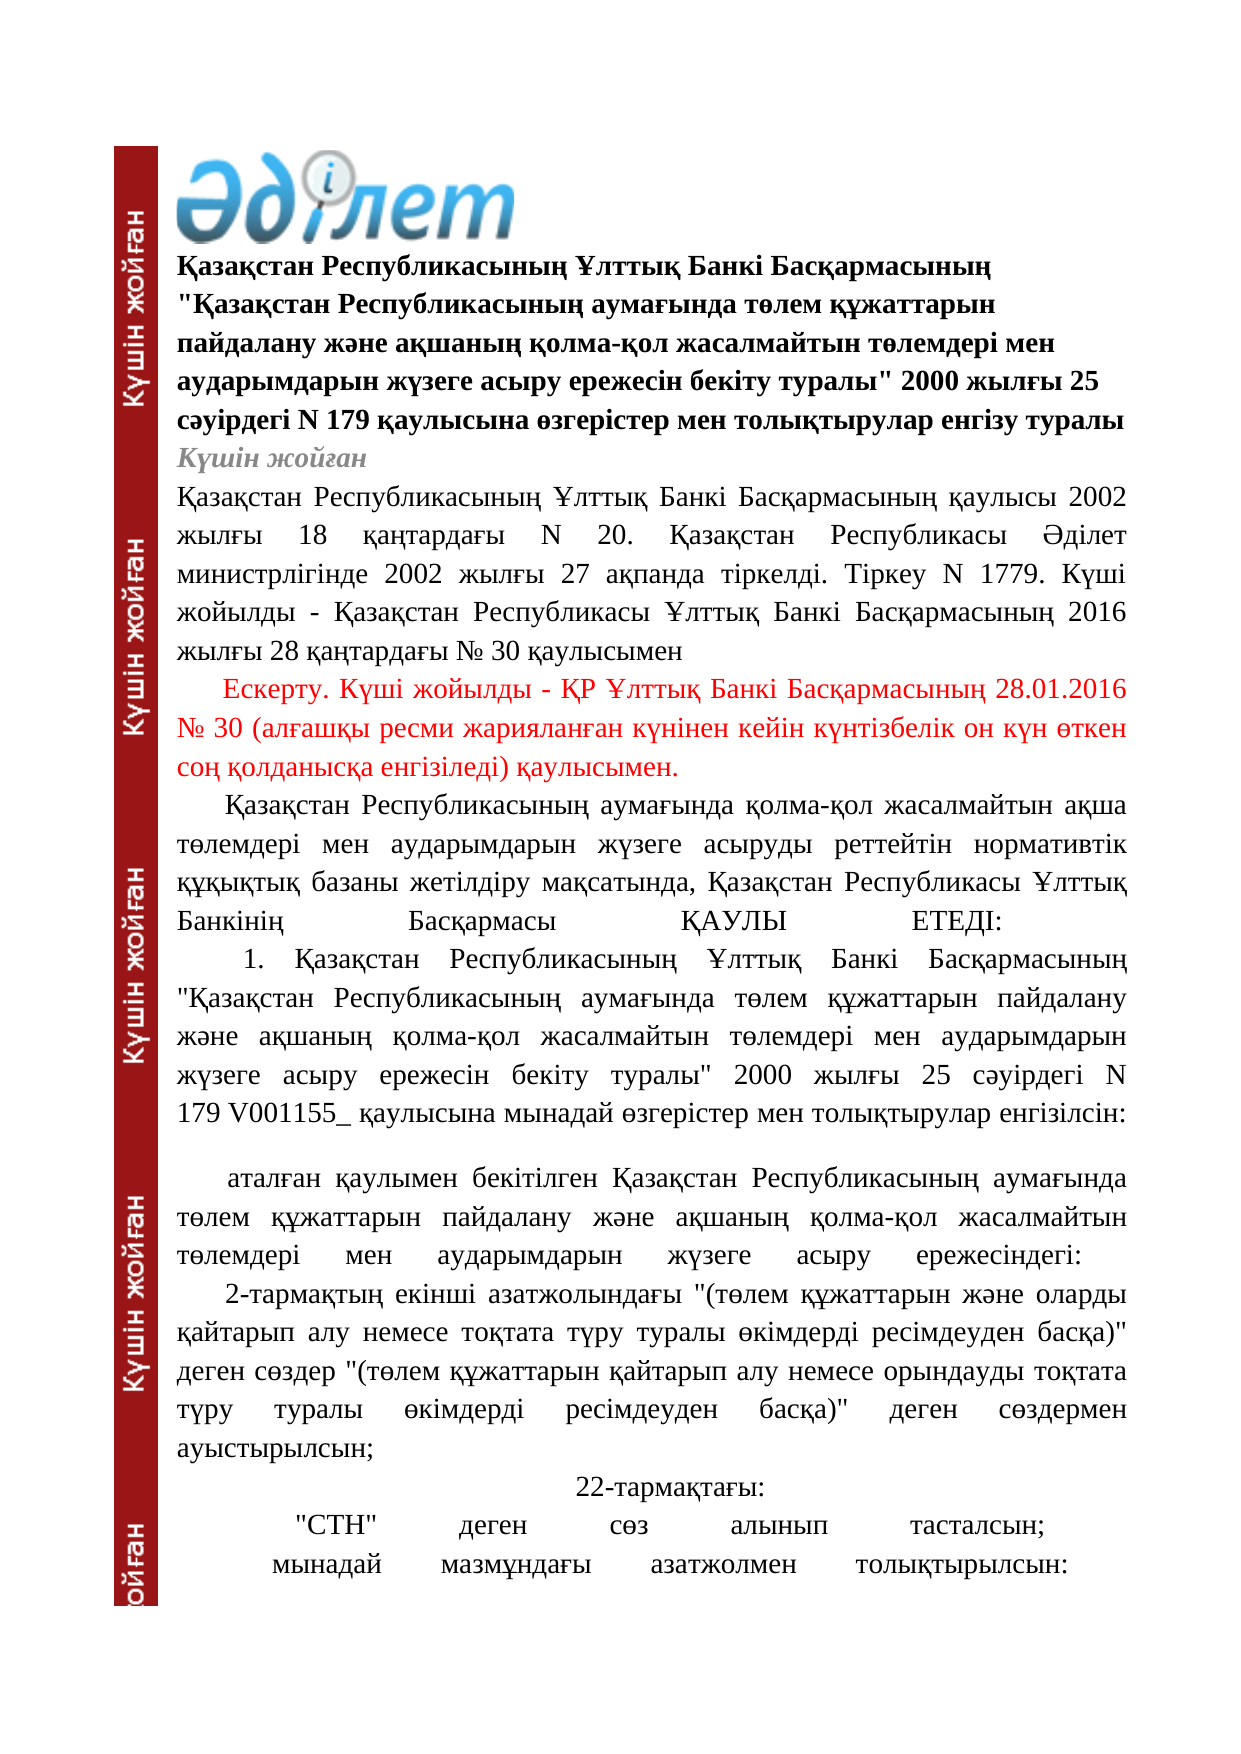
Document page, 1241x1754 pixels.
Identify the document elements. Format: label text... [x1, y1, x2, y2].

picture [114, 146, 158, 248]
picture [114, 667, 158, 672]
picture [176, 150, 515, 244]
text Күшін жойған [112, 440, 1128, 474]
picture [114, 1579, 158, 1606]
picture [114, 782, 158, 787]
picture [114, 474, 158, 479]
text Қазақстан Республикасының Ұлттық Банкi Басқармасының "Қазақстан Республикасының аумағында төлем құжаттарын пайдалану және ақшаның қолма-қол жасалмайтын төлемдерi мен аударымдарын жүзеге асыру ережесiн бекiту туралы" 2000 жылғы 25 сәуiрдегi N 179 қаулысына өзгерiстер мен толықтырулар енгiзу туралы [112, 248, 1128, 435]
picture [114, 435, 158, 440]
text Ескерту. Күші жойылды - ҚР Ұлттық Банкі Басқармасының 28.01.2016 № 30 (алғашқы ресми жарияланған күнінен кейін күнтізбелік он күн өткен соң қолданысқа енгізіледі) қаулысымен. [112, 672, 1128, 782]
text Қазақстан Республикасының Ұлттық Банкi Басқармасының қаулысы 2002 жылғы 18 қаңтардағы N 20. Қазақстан Республикасы Әділет министрлігінде 2002 жылғы 27 ақпанда тіркелді. Тіркеу N 1779. Күші жойылды - Қазақстан Республикасы Ұлттық Банкі Басқармасының 2016 жылғы 28 қаңтардағы № 30 қаулысымен [112, 479, 1128, 667]
